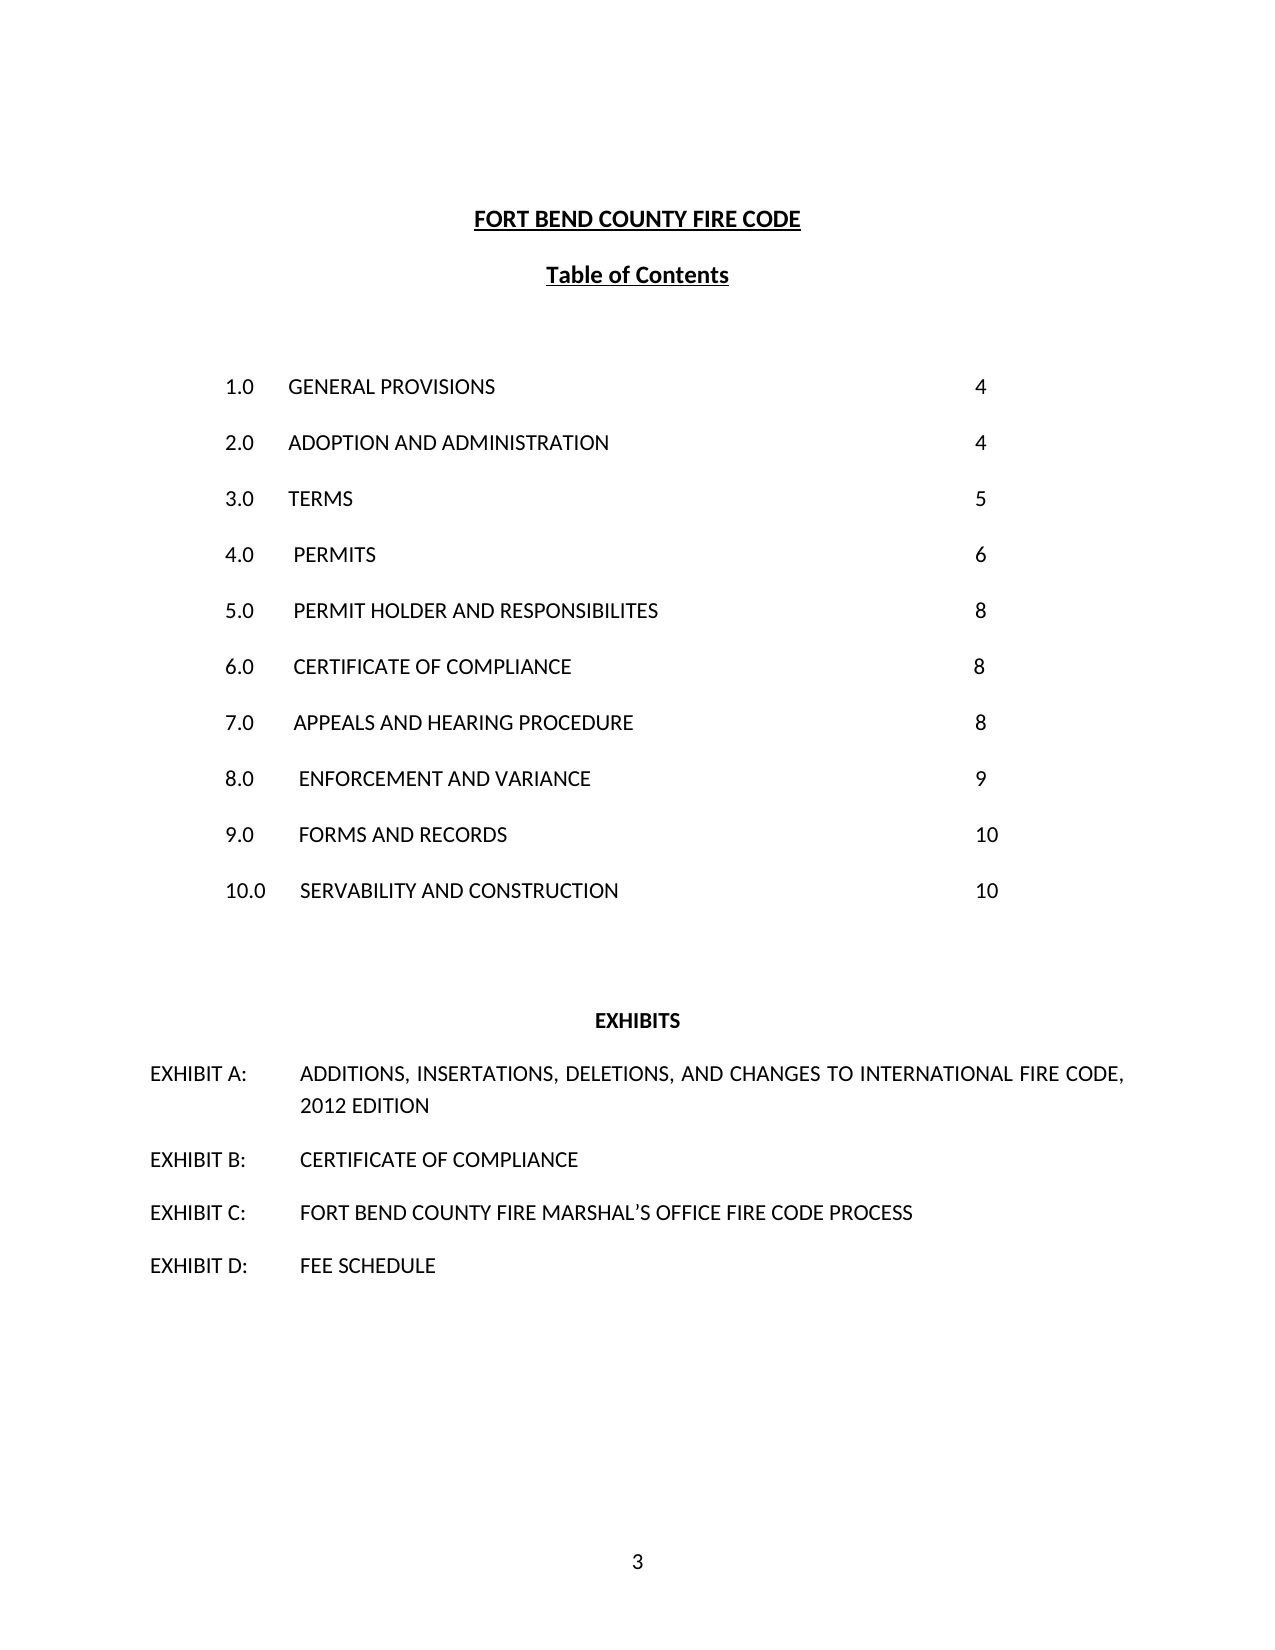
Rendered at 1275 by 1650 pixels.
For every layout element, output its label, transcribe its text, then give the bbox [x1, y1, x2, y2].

list ADOPTION AND ADMINISTRATION 4 [225, 428, 1125, 456]
text FORT BEND COUNTY FIRE CODE [150, 203, 1125, 233]
text EXHIBITS [150, 1006, 1125, 1034]
list CERTIFICATE OF COMPLIANCE 8 [225, 652, 1125, 680]
text EXHIBIT A: ADDITIONS, INSERTATIONS, DELETIONS, AND CHANGES TO INTERNATIONAL FIRE CODE, 2012 EDITION [150, 1059, 1125, 1120]
text EXHIBIT B: Certificate of Compliance [150, 1145, 1125, 1173]
list APPEALS AND HEARING PROCEDURE 8 [225, 708, 1125, 736]
list GENERAL PROVISIONS 4 [225, 372, 1125, 400]
text EXHIBIT D: FEE SCHEDULE [150, 1251, 1125, 1279]
list TERMS 5 [225, 484, 1125, 512]
text Table of Contents [150, 259, 1125, 289]
list FORMS AND RECORDS 10 [225, 821, 1125, 848]
list SERVABILITY AND CONSTRUCTION 10 [225, 877, 1125, 904]
text EXHIBIT C: FORT BEND COUNTY FIRE MARSHAL’S OFFICE FIRE CODE PROCESS [150, 1198, 1125, 1226]
list PERMIT HOLDER AND RESPONSIBILITES 8 [225, 596, 1125, 624]
list PERMITS 6 [225, 540, 1125, 568]
list ENFORCEMENT AND VARIANCE 9 [225, 764, 1125, 792]
